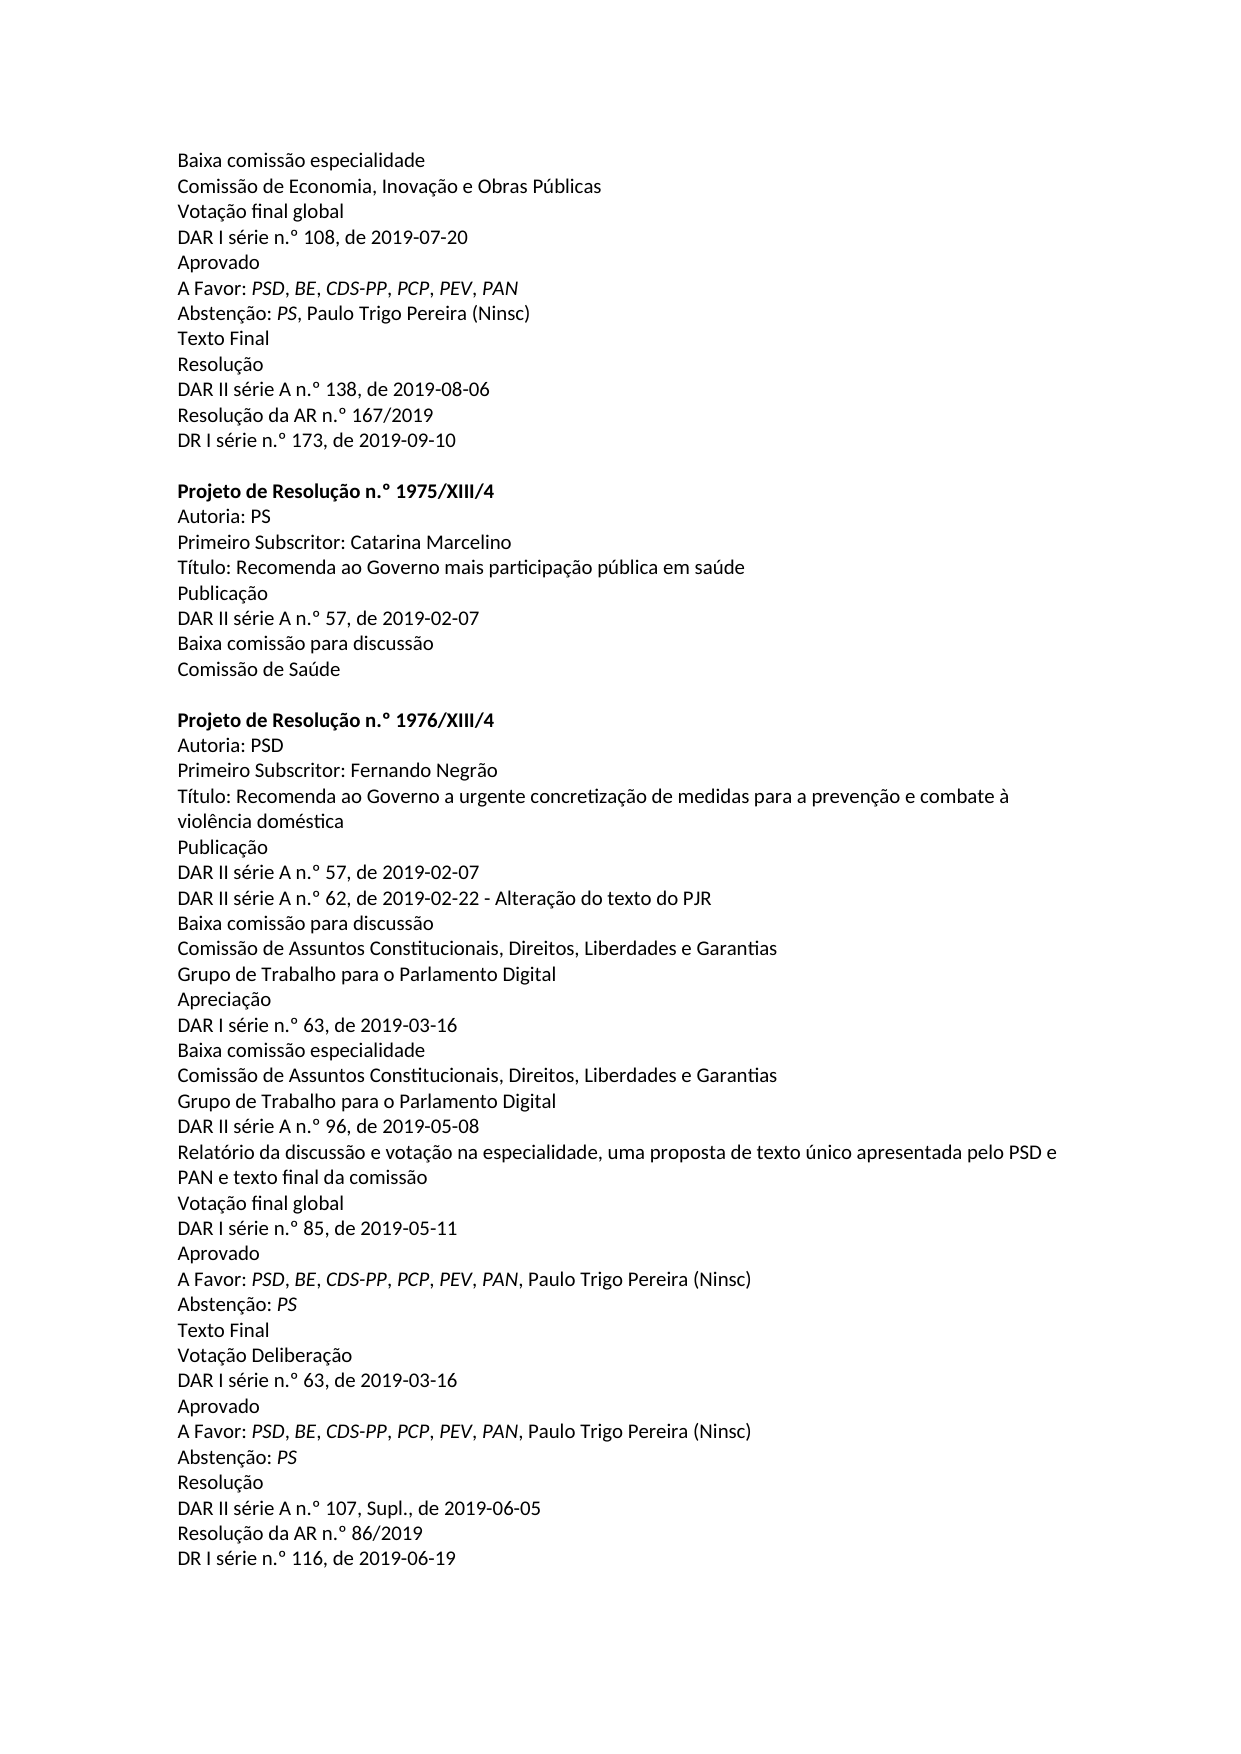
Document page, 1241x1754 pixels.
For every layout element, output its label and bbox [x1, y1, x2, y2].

text [177, 351, 1063, 1596]
text [177, 148, 1063, 351]
